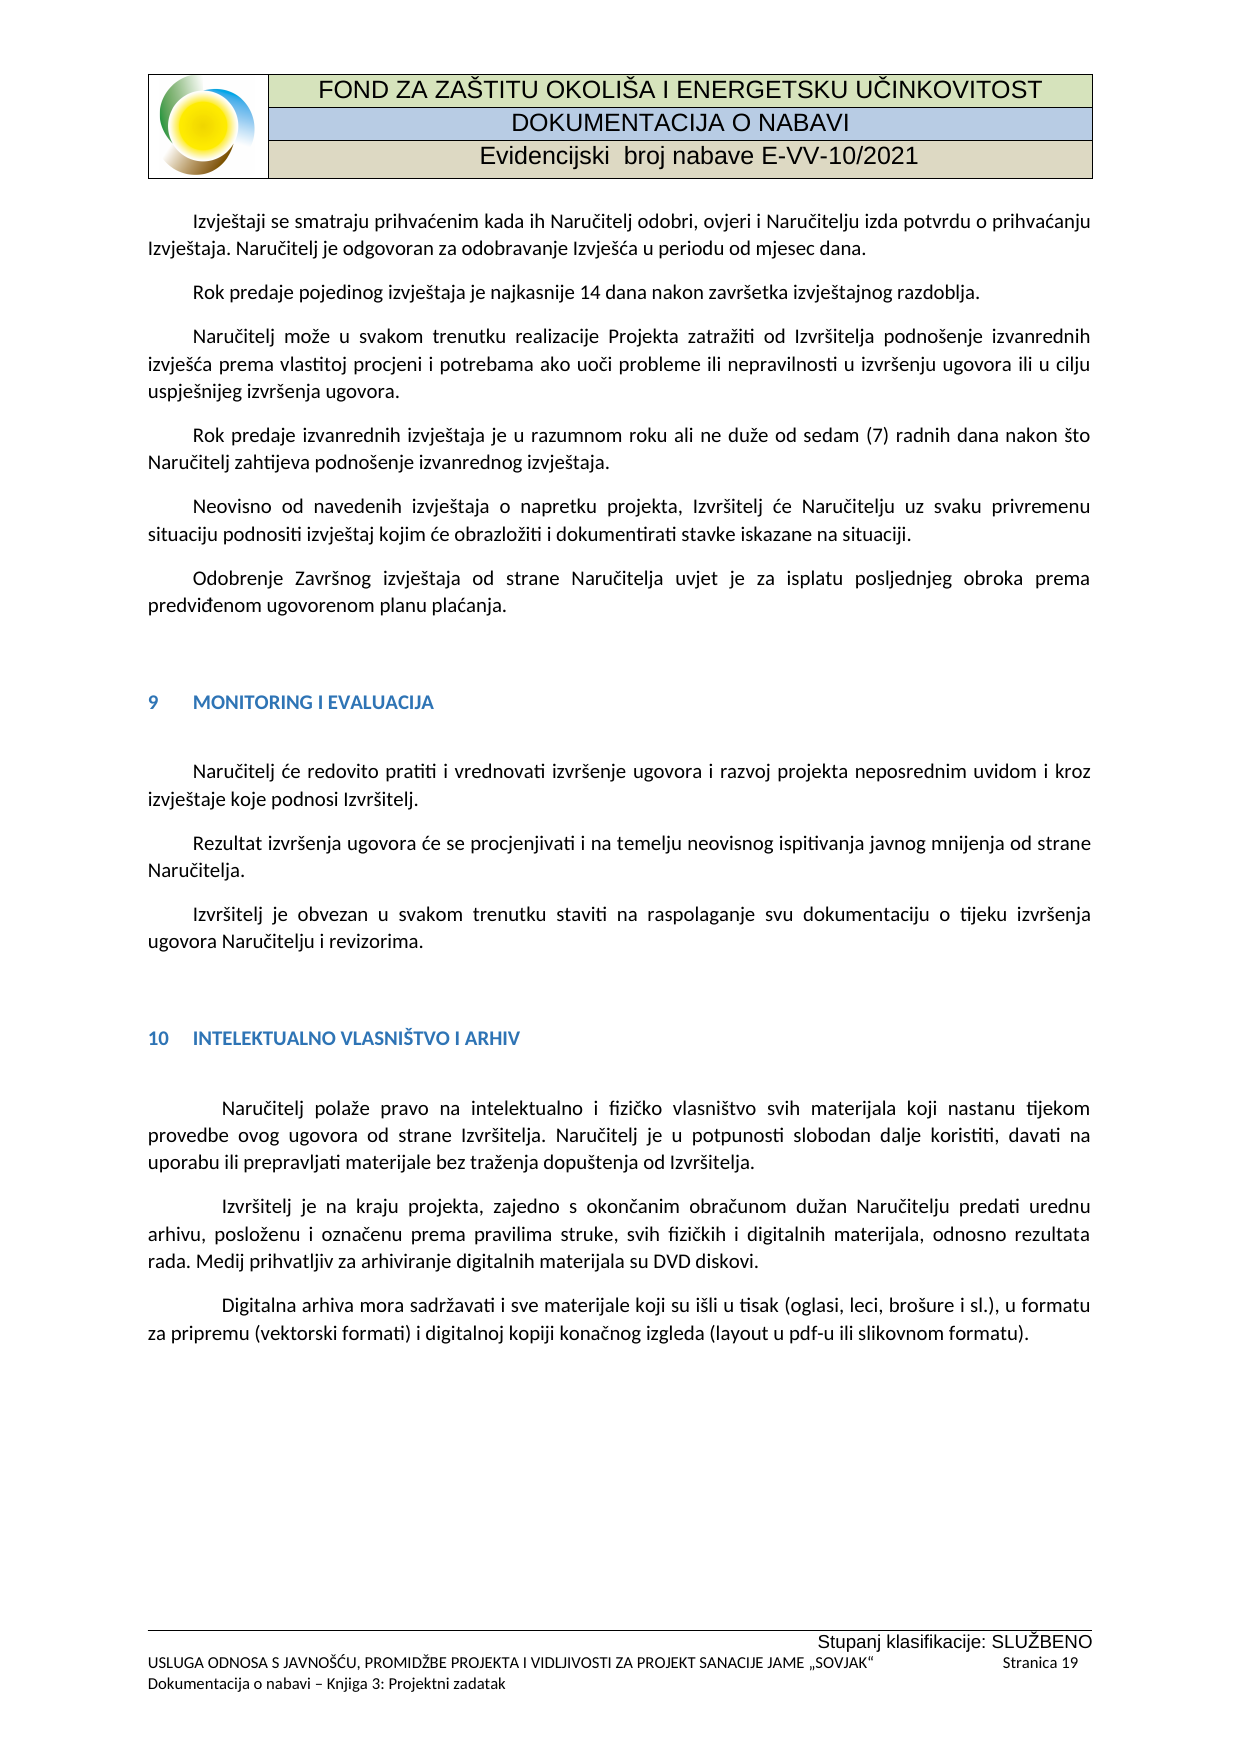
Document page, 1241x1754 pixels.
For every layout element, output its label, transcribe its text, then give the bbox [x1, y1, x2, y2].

text Rok predaje pojedinog izvještaja je najkasnije 14 dana nakon završetka izvještajnog razdoblja. [148, 279, 1092, 305]
picture [159, 75, 255, 175]
text Naručitelj može u svakom trenutku realizacije Projekta zatražiti od Izvršitelja podnošenje izvanrednih izvješća prema vlastitoj procjeni i potrebama ako uoči probleme ili nepravilnosti u izvršenju ugovora ili u cilju uspješnijeg izvršenja ugovora. [148, 323, 1092, 403]
text Izvršitelj je obvezan u svakom trenutku staviti na raspolaganje svu dokumentaciju o tijeku izvršenja ugovora Naručitelju i revizorima. [148, 901, 1092, 954]
subtitle MONITORING I EVALUACIJA [148, 689, 1063, 714]
text Naručitelj će redovito pratiti i vrednovati izvršenje ugovora i razvoj projekta neposrednim uvidom i kroz izvještaje koje podnosi Izvršitelj. [148, 758, 1092, 811]
text Neovisno od navedenih izvještaja o napretku projekta, Izvršitelj će Naručitelju uz svaku privremenu situaciju podnositi izvještaj kojim će obrazložiti i dokumentirati stavke iskazane na situaciji. [148, 494, 1092, 546]
text Izvještaji se smatraju prihvaćenim kada ih Naručitelj odobri, ovjeri i Naručitelju izda potvrdu o prihvaćanju Izvještaja. Naručitelj je odgovoran za odobravanje Izvješća u periodu od mjesec dana. [148, 208, 1092, 261]
text Rezultat izvršenja ugovora će se procjenjivati i na temelju neovisnog ispitivanja javnog mnijenja od strane Naručitelja. [148, 830, 1092, 883]
text Rok predaje izvanrednih izvještaja je u razumnom roku ali ne duže od sedam (7) radnih dana nakon što Naručitelj zahtijeva podnošenje izvanrednog izvještaja. [148, 422, 1092, 475]
subtitle INTELEKTUALNO VLASNIŠTVO I ARHIV [148, 1025, 1063, 1051]
text Odobrenje Završnog izvještaja od strane Naručitelja uvjet je za isplatu posljednjeg obroka prema predviđenom ugovorenom planu plaćanja. [148, 565, 1092, 618]
text Digitalna arhiva mora sadržavati i sve materijale koji su išli u tisak (oglasi, leci, brošure i sl.), u formatu za pripremu (vektorski formati) i digitalnoj kopiji konačnog izgleda (layout u pdf-u ili slikovnom formatu). [148, 1292, 1092, 1345]
text Izvršitelj je na kraju projekta, zajedno s okončanim obračunom dužan Naručitelju predati urednu arhivu, posloženu i označenu prema pravilima struke, svih fizičkih i digitalnih materijala, odnosno rezultata rada. Medij prihvatljiv za arhiviranje digitalnih materijala su DVD diskovi. [148, 1193, 1092, 1274]
text Naručitelj polaže pravo na intelektualno i fizičko vlasništvo svih materijala koji nastanu tijekom provedbe ovog ugovora od strane Izvršitelja. Naručitelj je u potpunosti slobodan dalje koristiti, davati na uporabu ili prepravljati materijale bez traženja dopuštenja od Izvršitelja. [148, 1095, 1092, 1175]
